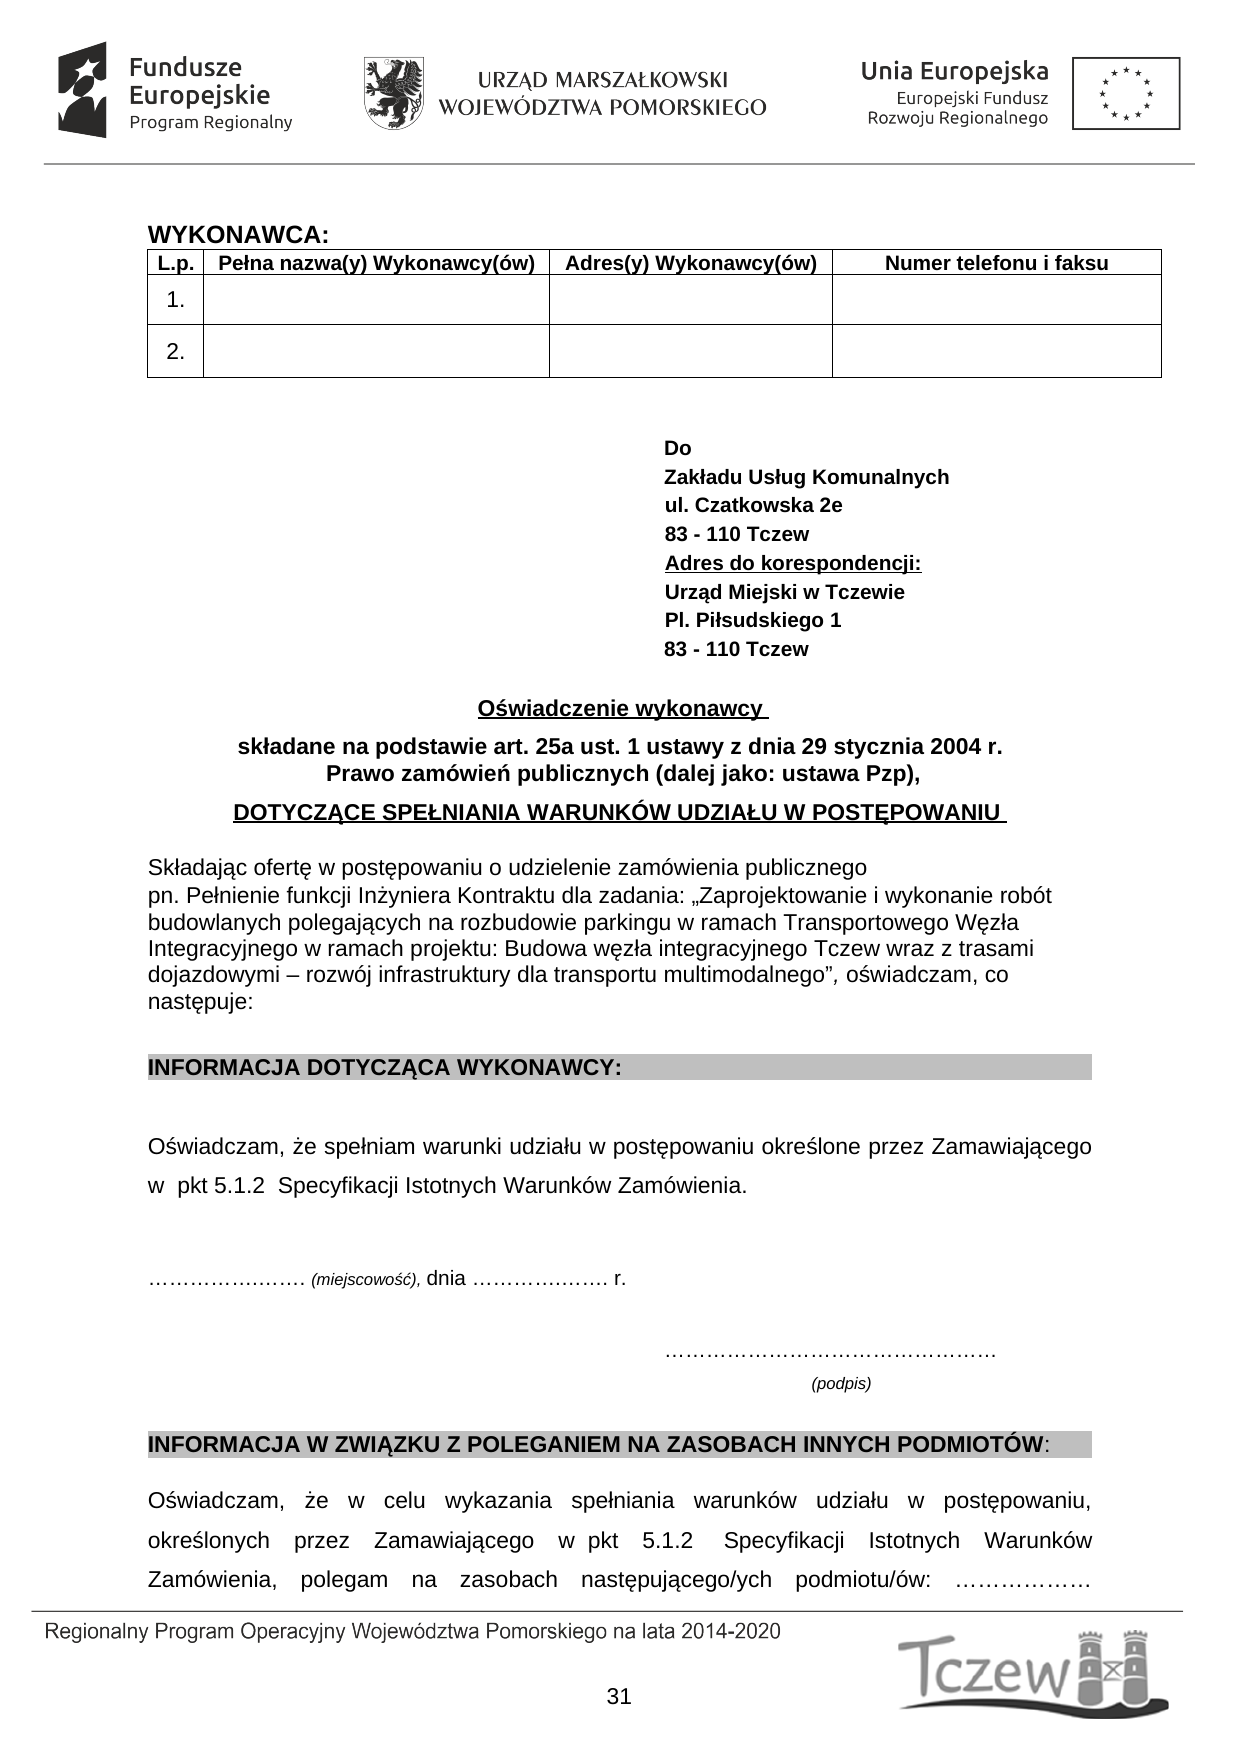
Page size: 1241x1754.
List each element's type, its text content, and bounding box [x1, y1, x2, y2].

text Prawo zamówień publicznych (dalej jako: ustawa Pzp), [148, 760, 1092, 786]
text Urząd Miejski w Tczewie [664, 579, 1092, 603]
table_header Pełna nazwa(y) Wykonawcy(ów) [204, 250, 549, 274]
text Pl. Piłsudskiego 1 [664, 608, 1092, 632]
table_cell [550, 325, 832, 377]
text 83 - 110 Tczew [590, 637, 1092, 661]
text INFORMACJA W ZWIĄZKU Z POLEGANIEM NA ZASOBACH INNYCH PODMIOTÓW: [148, 1431, 1092, 1458]
picture [31, 1610, 1184, 1718]
picture [43, 41, 1195, 165]
table_cell 2. [148, 325, 203, 377]
table_header L.p. [148, 250, 203, 274]
table_cell [204, 275, 549, 323]
text składane na podstawie art. 25a ust. 1 ustawy z dnia 29 stycznia 2004 r. [148, 733, 1092, 760]
table_cell [833, 325, 1161, 377]
text 83 - 110 Tczew [664, 522, 1092, 546]
text WYKONAWCA: [148, 221, 1092, 249]
text DOTYCZĄCE SPEŁNIANIA WARUNKÓW UDZIAŁU W POSTĘPOWANIU [148, 798, 1092, 854]
text Do [664, 436, 1092, 460]
text Zakładu Usług Komunalnych [664, 464, 1092, 488]
text Adres do korespondencji: [664, 551, 1092, 575]
table_cell [833, 275, 1161, 323]
text …………….……. (miejscowość), dnia ………….……. r. [148, 1266, 1092, 1290]
text Oświadczenie wykonawcy [148, 694, 1092, 721]
text ………………………………………… [148, 1338, 1092, 1362]
text Oświadczam, że spełniam warunki udziału w postępowaniu określone przez Zamawiającego w pkt 5.1.2 Specyfikacji Istotnych Warunków Zamówienia. [148, 1133, 1092, 1198]
table_header Numer telefonu i faksu [833, 250, 1161, 274]
text INFORMACJA DOTYCZĄCA WYKONAWCY: [148, 1054, 1092, 1080]
table_cell 1. [148, 275, 203, 323]
table_header Adres(y) Wykonawcy(ów) [550, 250, 832, 274]
table_cell [204, 325, 549, 377]
text ul. Czatkowska 2e [664, 493, 1092, 517]
text Składając ofertę w postępowaniu o udzielenie zamówienia publicznego pn. Pełnienie funkcji Inżyniera Kontraktu dla zadania: „Zaprojektowanie i wykonanie robót budowlanych polegających na rozbudowie parkingu w ramach Transportowego Węzła Integracyjnego w ramach projektu: Budowa węzła integracyjnego Tczew wraz z trasami dojazdowymi – rozwój infrastruktury dla transportu multimodalnego”, oświadczam, co następuje: [148, 854, 1092, 1014]
table_cell [550, 275, 832, 323]
text (podpis) [738, 1374, 1092, 1393]
